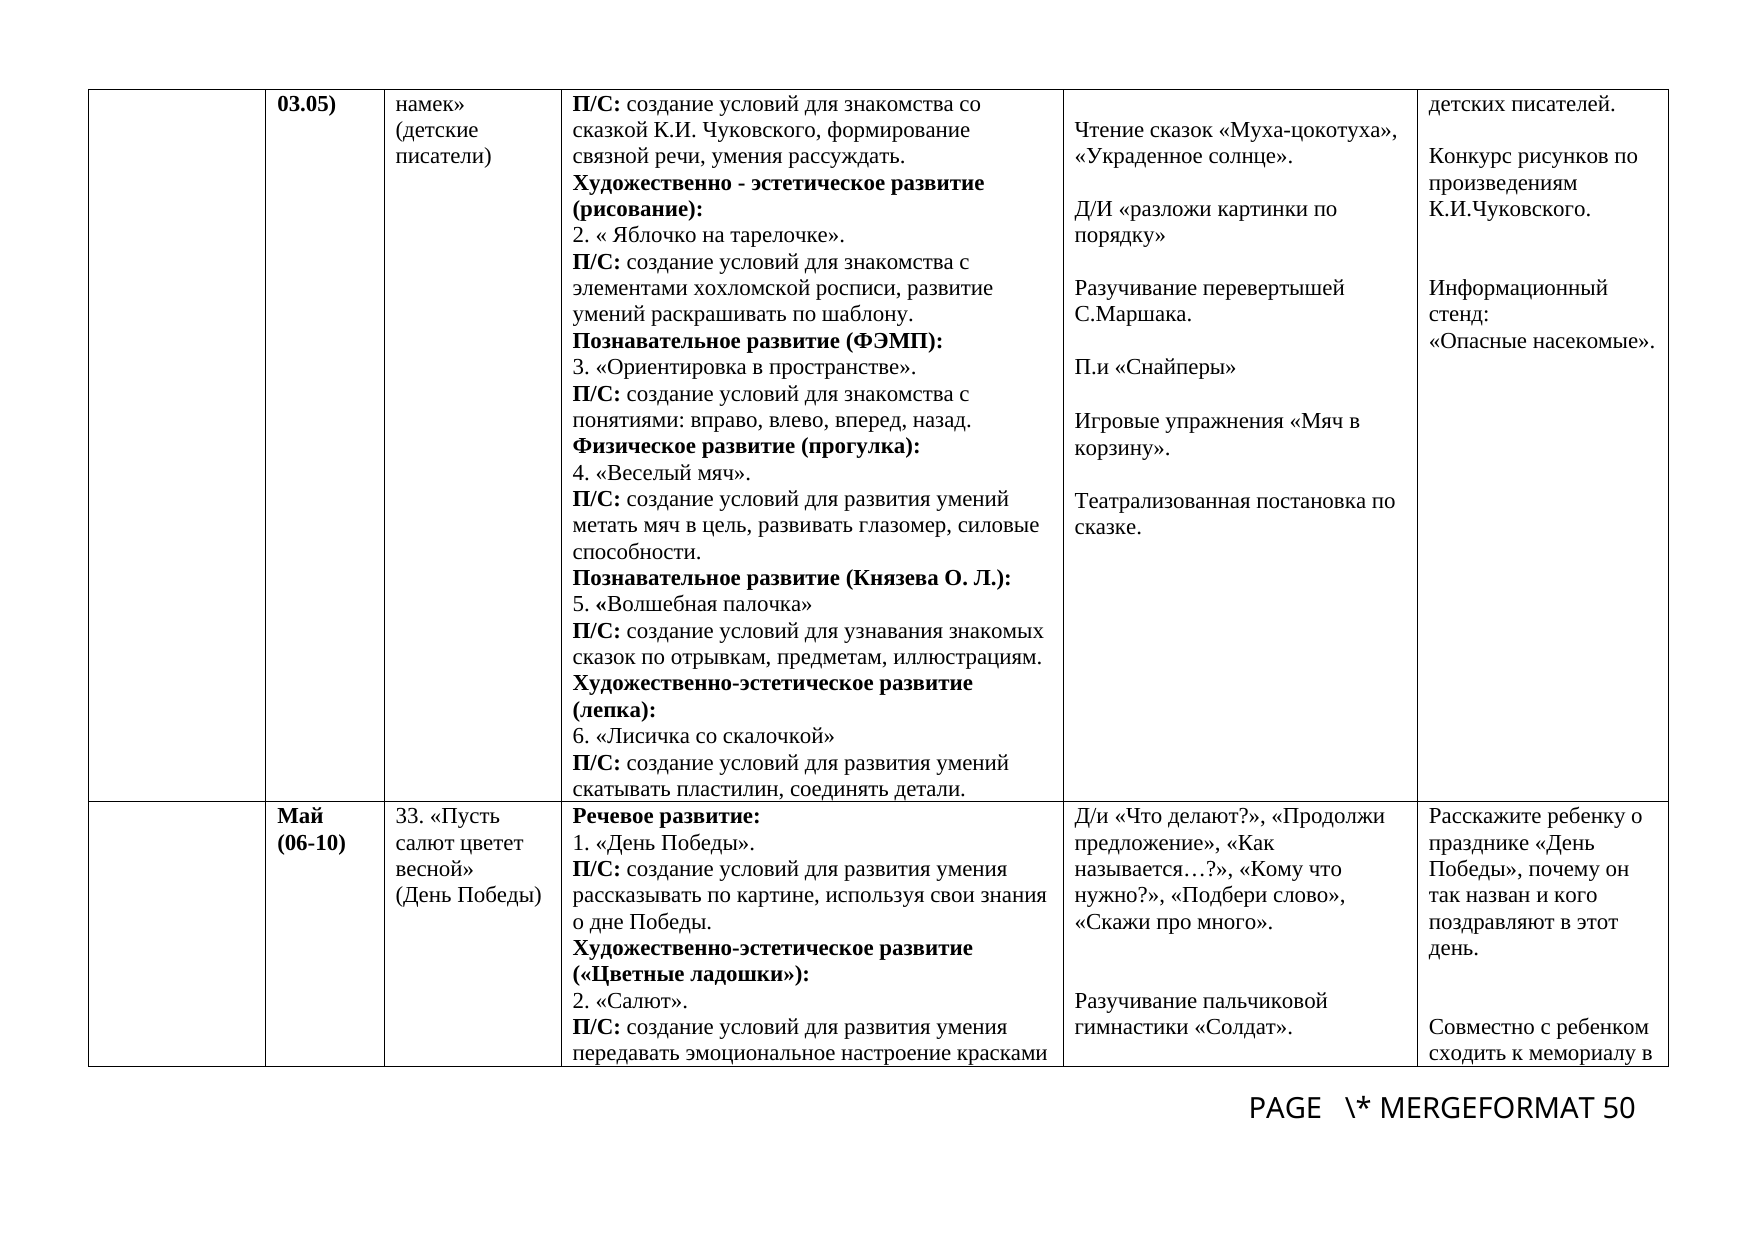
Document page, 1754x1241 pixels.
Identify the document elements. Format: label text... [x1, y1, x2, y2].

table_cell [89, 90, 265, 801]
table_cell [266, 90, 384, 801]
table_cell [1418, 90, 1668, 801]
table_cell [1418, 802, 1668, 1066]
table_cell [385, 90, 561, 801]
table_cell [89, 802, 265, 1066]
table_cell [562, 90, 1063, 801]
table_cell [1064, 802, 1417, 1066]
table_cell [1064, 90, 1417, 801]
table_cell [562, 802, 1063, 1066]
table_cell Май (06-10) [266, 802, 384, 1066]
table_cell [385, 802, 561, 1066]
